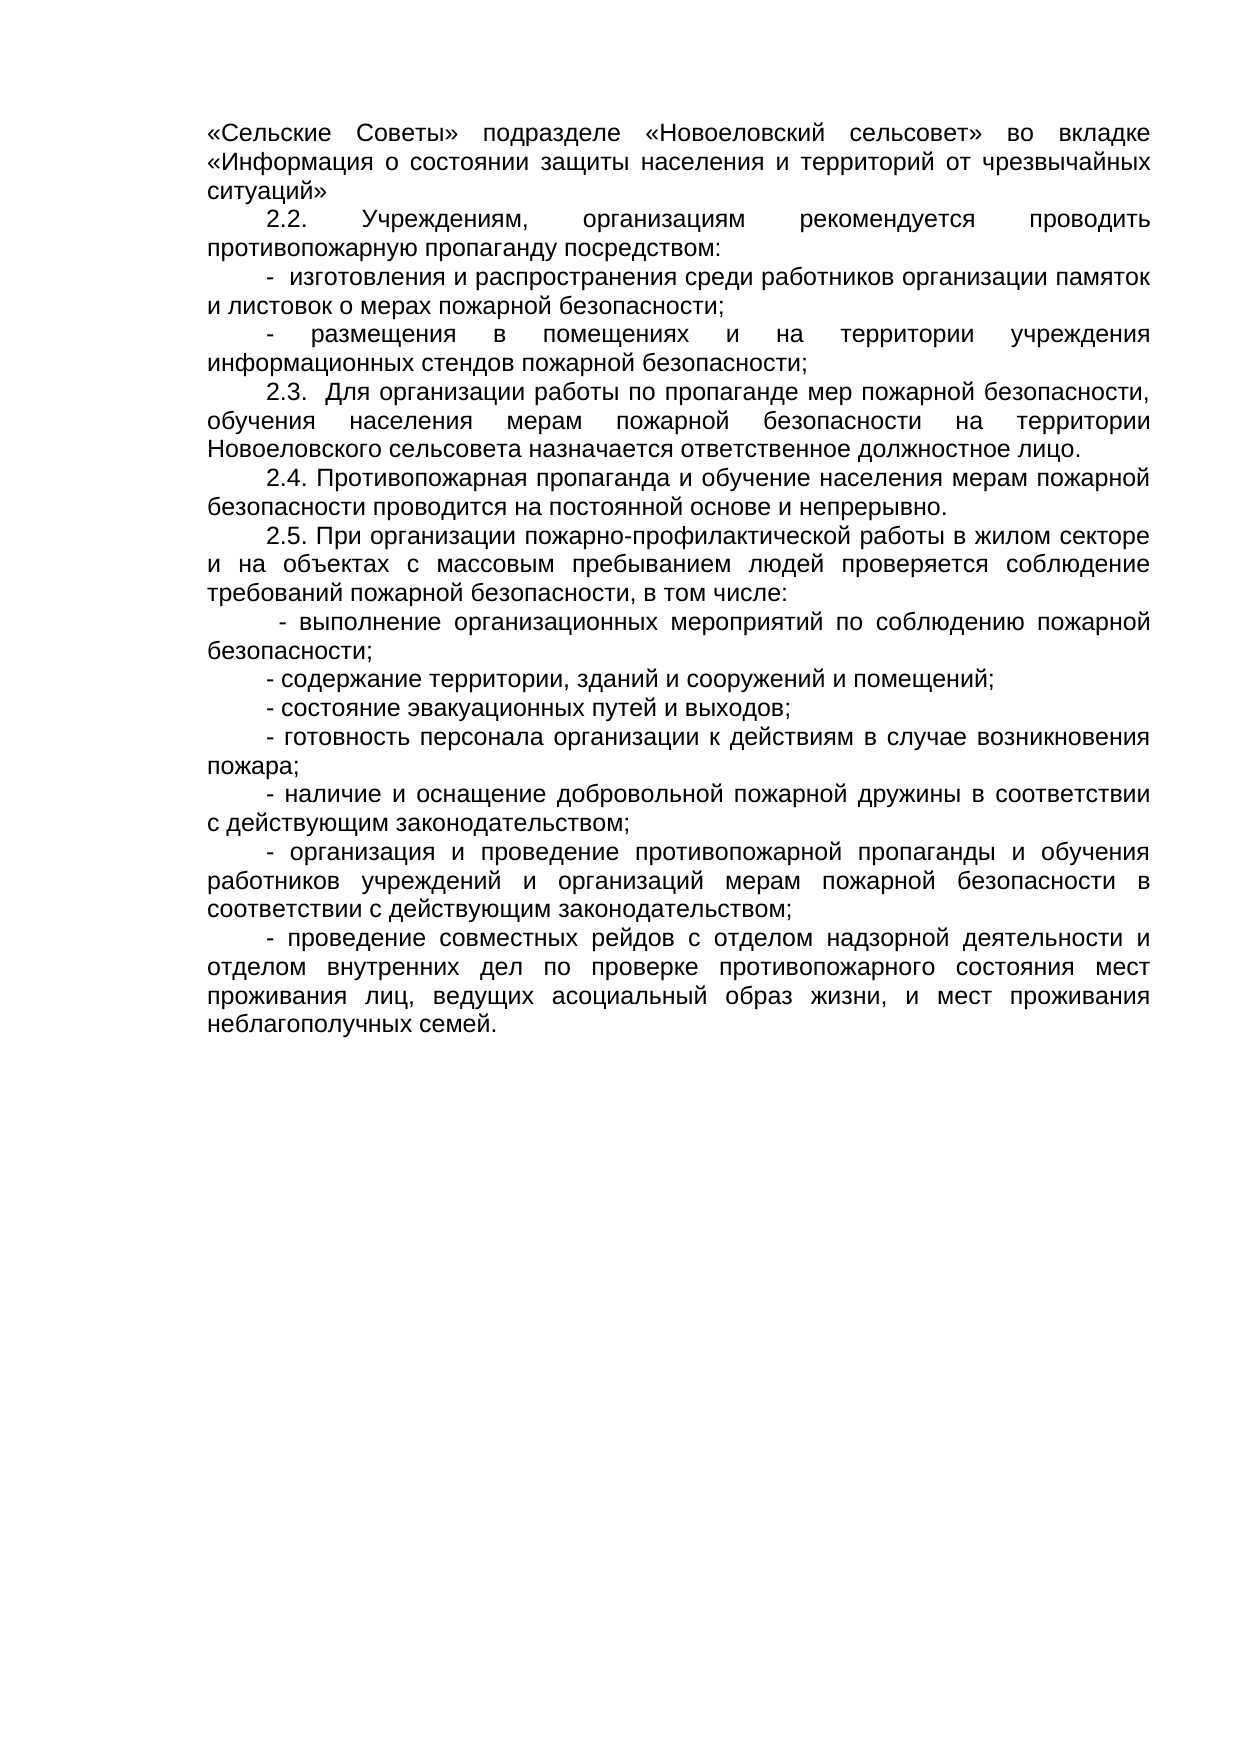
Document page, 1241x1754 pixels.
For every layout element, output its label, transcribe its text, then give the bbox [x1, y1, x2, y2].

text 2.3. Для организации работы по пропаганде мер пожарной безопасности, обучения населения мерам пожарной безопасности на территории Новоеловского сельсовета назначается ответственное должностное лицо. [207, 377, 1152, 463]
text 2.5. При организации пожарно-профилактической работы в жилом секторе и на объектах с массовым пребыванием людей проверяется соблюдение требований пожарной безопасности, в том числе: [207, 521, 1152, 607]
text - выполнение организационных мероприятий по соблюдению пожарной безопасности; [207, 607, 1152, 664]
text - наличие и оснащение добровольной пожарной дружины в соответствии с действующим законодательством; [207, 779, 1152, 837]
text 2.2. Учреждениям, организациям рекомендуется проводить противопожарную пропаганду посредством: [207, 204, 1152, 262]
text - организация и проведение противопожарной пропаганды и обучения работников учреждений и организаций мерам пожарной безопасности в соответствии с действующим законодательством; [207, 837, 1152, 923]
text - готовность персонала организации к действиям в случае возникновения пожара; [207, 722, 1152, 779]
text - содержание территории, зданий и сооружений и помещений; [207, 664, 1152, 693]
text 2.4. Противопожарная пропаганда и обучение населения мерам пожарной безопасности проводится на постоянной основе и непрерывно. [207, 463, 1152, 521]
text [207, 118, 1152, 204]
text - размещения в помещениях и на территории учреждения информационных стендов пожарной безопасности; [207, 319, 1152, 377]
text - проведение совместных рейдов с отделом надзорной деятельности и отделом внутренних дел по проверке противопожарного состояния мест проживания лиц, ведущих асоциальный образ жизни, и мест проживания неблагополучных семей. [207, 923, 1152, 1038]
text - изготовления и распространения среди работников организации памяток и листовок о мерах пожарной безопасности; [207, 262, 1152, 319]
text - состояние эвакуационных путей и выходов; [207, 693, 1152, 722]
